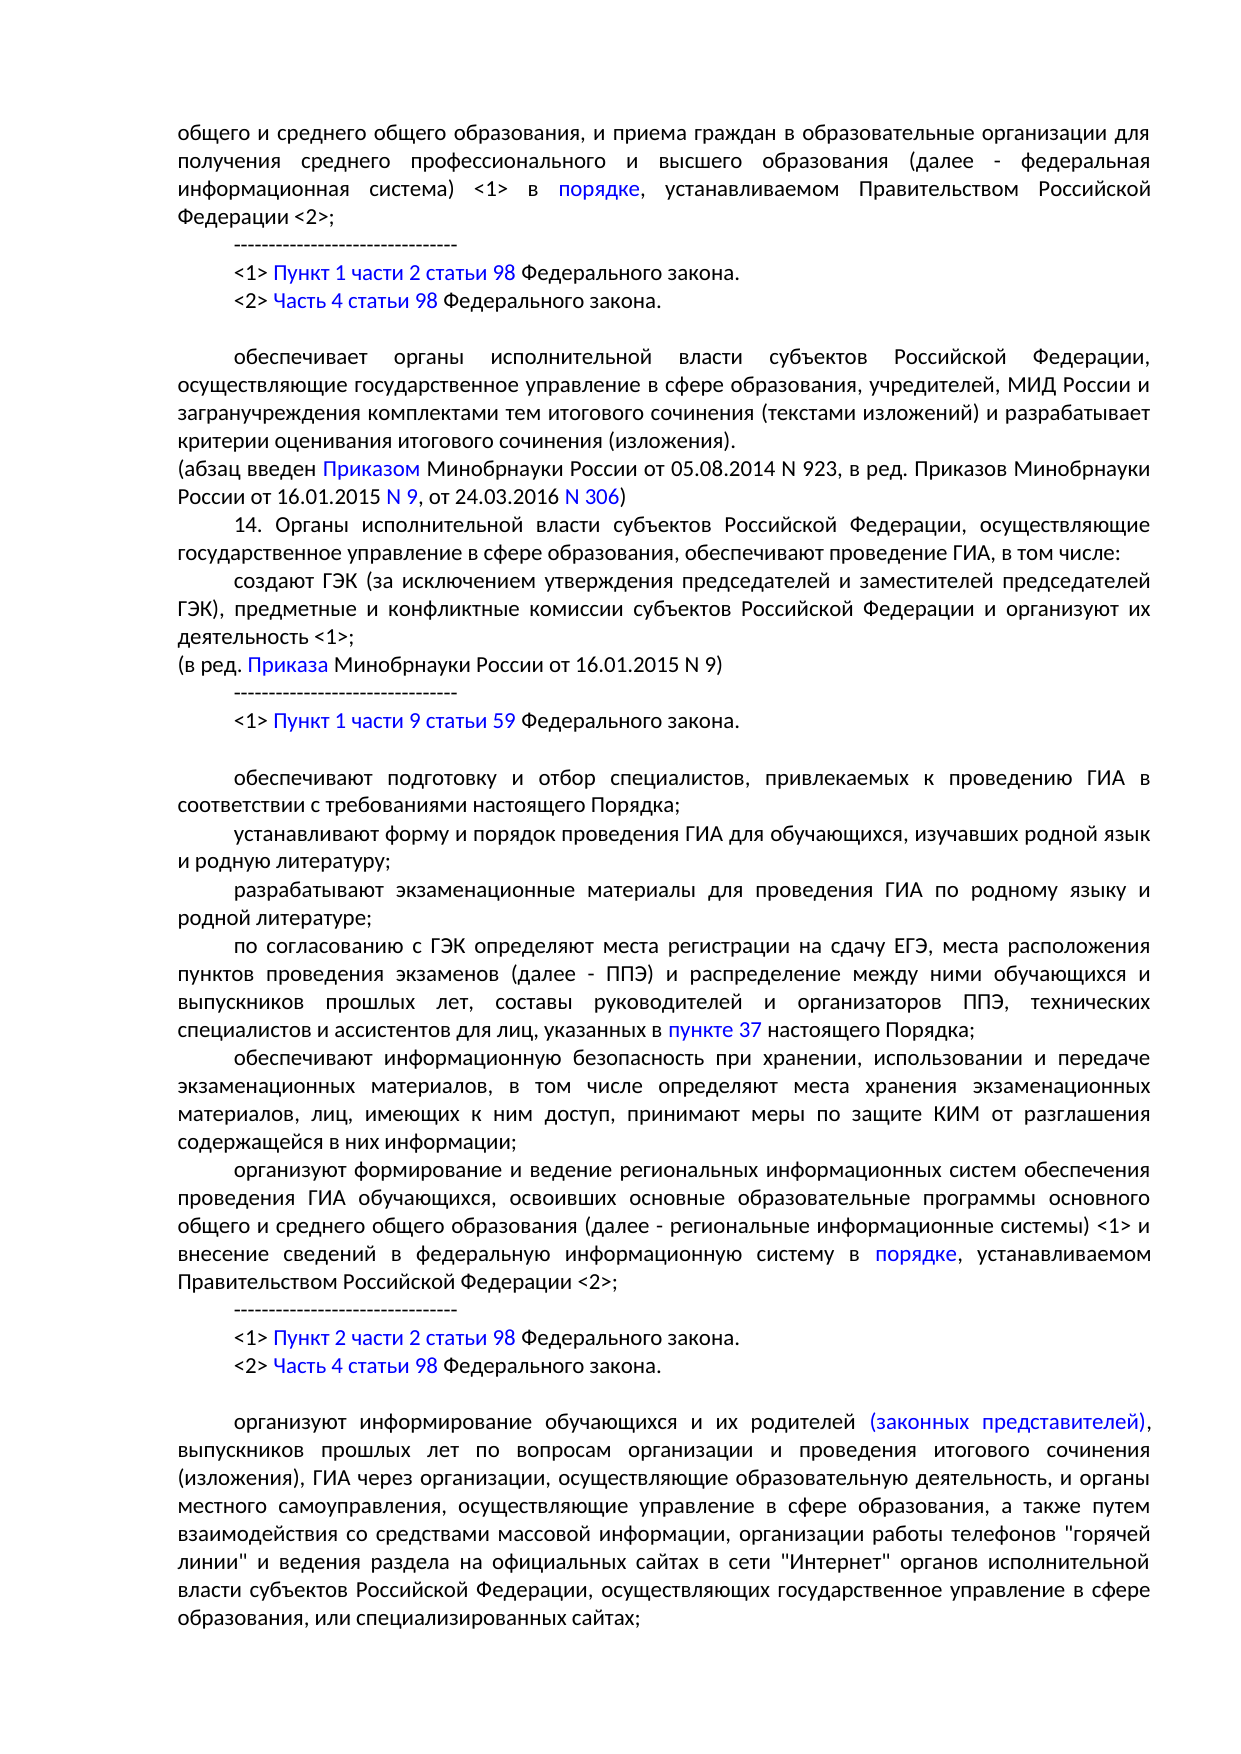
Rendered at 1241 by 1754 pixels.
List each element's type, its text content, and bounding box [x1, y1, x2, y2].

text организуют информирование обучающихся и их родителей (законных представителей), выпускников прошлых лет по вопросам организации и проведения итогового сочинения (изложения), ГИА через организации, осуществляющие образовательную деятельность, и органы местного самоуправления, осуществляющие управление в сфере образования, а также путем взаимодействия со средствами массовой информации, организации работы телефонов "горячей линии" и ведения раздела на официальных сайтах в сети "Интернет" органов исполнительной власти субъектов Российской Федерации, осуществляющих государственное управление в сфере образования, или специализированных сайтах; [177, 1407, 1152, 1631]
text -------------------------------- [177, 230, 1152, 258]
text <2> Часть 4 статьи 98 Федерального закона. [177, 1351, 1152, 1379]
text <1> Пункт 1 части 2 статьи 98 Федерального закона. [177, 258, 1152, 286]
text устанавливают форму и порядок проведения ГИА для обучающихся, изучавших родной язык и родную литературу; [177, 819, 1152, 875]
text по согласованию с ГЭК определяют места регистрации на сдачу ЕГЭ, места расположения пунктов проведения экзаменов (далее - ППЭ) и распределение между ними обучающихся и выпускников прошлых лет, составы руководителей и организаторов ППЭ, технических специалистов и ассистентов для лиц, указанных в пункте 37 настоящего Порядка; [177, 931, 1152, 1043]
text разрабатывают экзаменационные материалы для проведения ГИА по родному языку и родной литературе; [177, 875, 1152, 931]
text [177, 118, 1152, 230]
text обеспечивают подготовку и отбор специалистов, привлекаемых к проведению ГИА в соответствии с требованиями настоящего Порядка; [177, 763, 1152, 819]
text -------------------------------- [177, 678, 1152, 707]
text (абзац введен Приказом Минобрнауки России от 05.08.2014 N 923, в ред. Приказов Минобрнауки России от 16.01.2015 N 9, от 24.03.2016 N 306) [177, 454, 1152, 510]
text обеспечивают информационную безопасность при хранении, использовании и передаче экзаменационных материалов, в том числе определяют места хранения экзаменационных материалов, лиц, имеющих к ним доступ, принимают меры по защите КИМ от разглашения содержащейся в них информации; [177, 1043, 1152, 1155]
text <2> Часть 4 статьи 98 Федерального закона. [177, 286, 1152, 314]
text 14. Органы исполнительной власти субъектов Российской Федерации, осуществляющие государственное управление в сфере образования, обеспечивают проведение ГИА, в том числе: [177, 510, 1152, 566]
text <1> Пункт 1 части 9 статьи 59 Федерального закона. [177, 707, 1152, 734]
text организуют формирование и ведение региональных информационных систем обеспечения проведения ГИА обучающихся, освоивших основные образовательные программы основного общего и среднего общего образования (далее - региональные информационные системы) <1> и внесение сведений в федеральную информационную систему в порядке, устанавливаемом Правительством Российской Федерации <2>; [177, 1155, 1152, 1295]
text (в ред. Приказа Минобрнауки России от 16.01.2015 N 9) [177, 651, 1152, 678]
text обеспечивает органы исполнительной власти субъектов Российской Федерации, осуществляющие государственное управление в сфере образования, учредителей, МИД России и загранучреждения комплектами тем итогового сочинения (текстами изложений) и разрабатывает критерии оценивания итогового сочинения (изложения). [177, 342, 1152, 454]
text -------------------------------- [177, 1295, 1152, 1323]
text <1> Пункт 2 части 2 статьи 98 Федерального закона. [177, 1323, 1152, 1351]
text создают ГЭК (за исключением утверждения председателей и заместителей председателей ГЭК), предметные и конфликтные комиссии субъектов Российской Федерации и организуют их деятельность <1>; [177, 566, 1152, 651]
